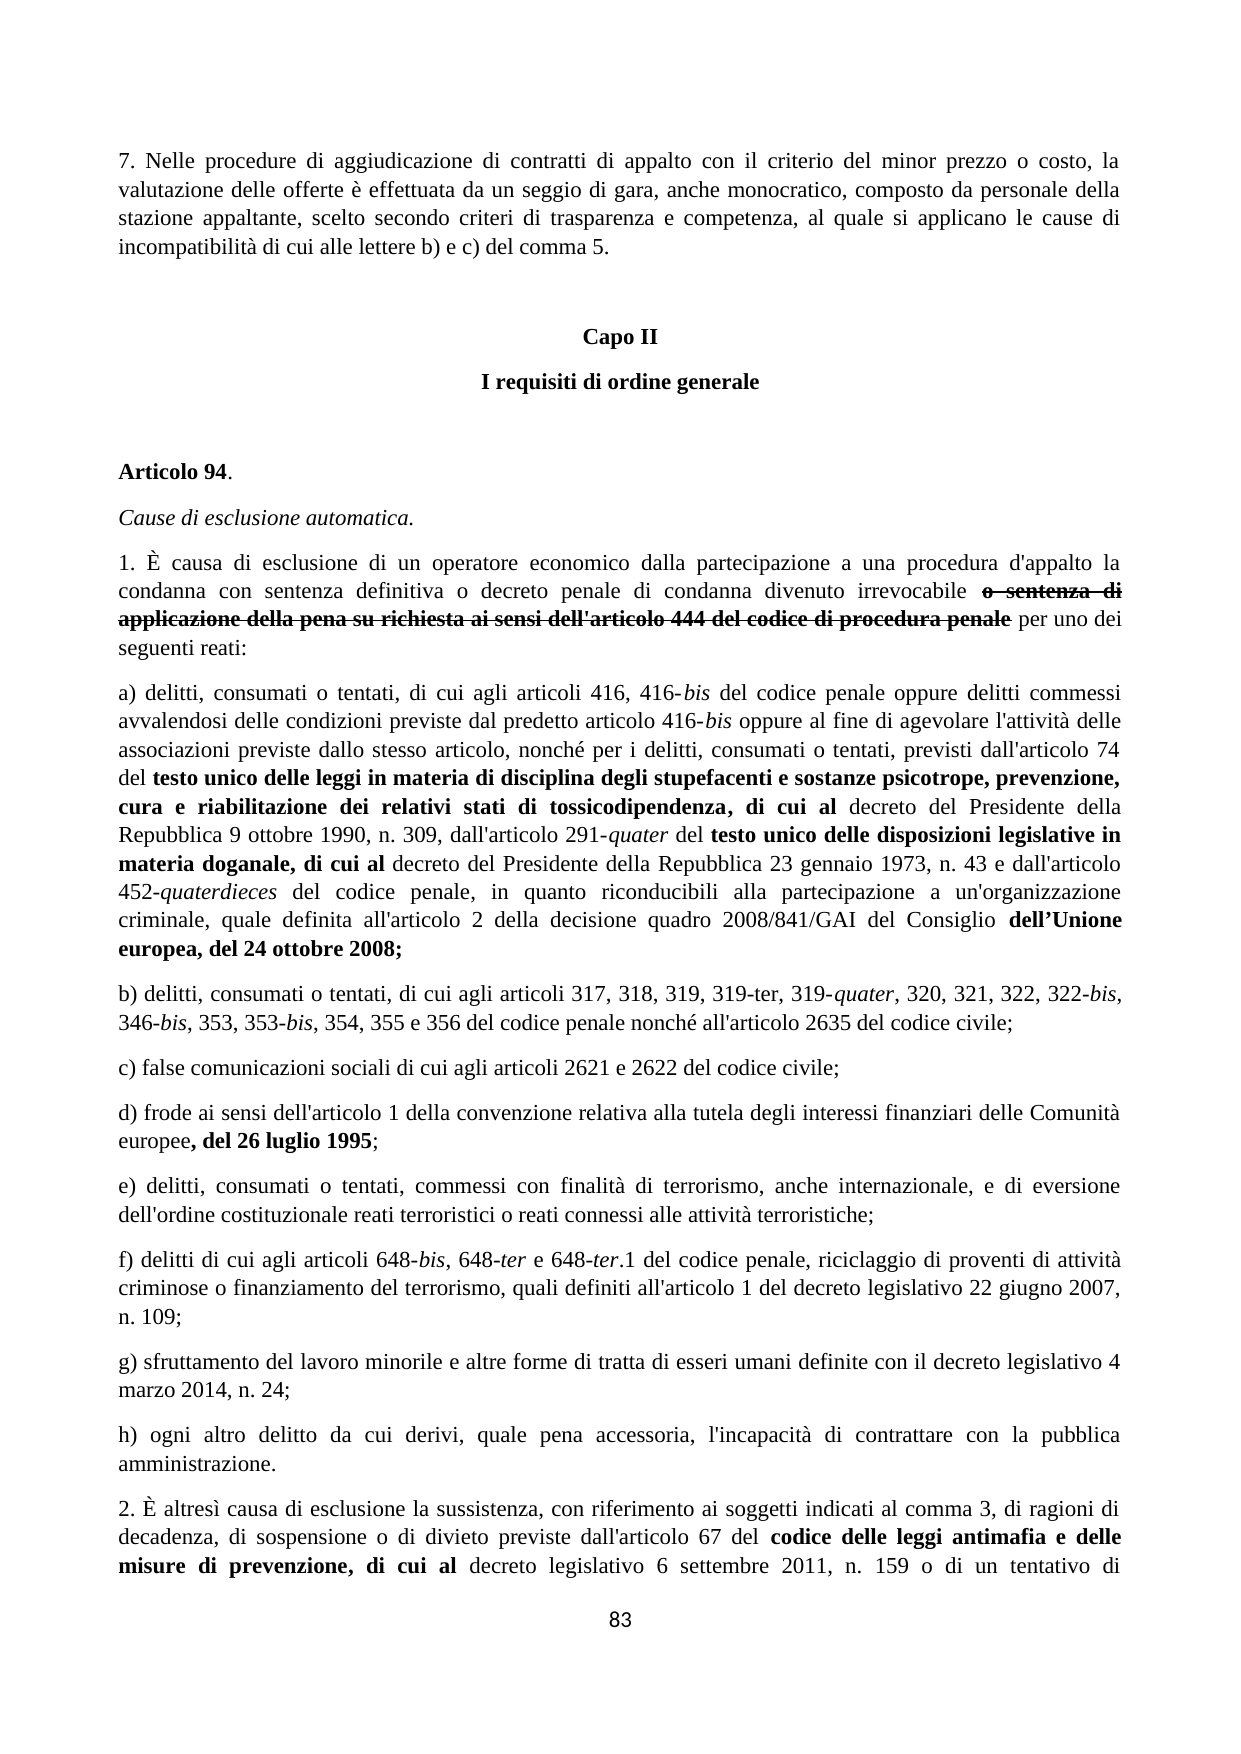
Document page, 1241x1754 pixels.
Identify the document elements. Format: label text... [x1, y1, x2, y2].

text f) delitti di cui agli articoli 648-bis, 648-ter e 648-ter.1 del codice penale, riciclaggio di proventi di attività criminose o finanziamento del terrorismo, quali definiti all'articolo 1 del decreto legislativo 22 giugno 2007, n. 109; [118, 1246, 1122, 1329]
text Cause di esclusione automatica. [118, 503, 1122, 530]
text c) false comunicazioni sociali di cui agli articoli 2621 e 2622 del codice civile; [118, 1054, 1122, 1080]
text b) delitti, consumati o tentati, di cui agli articoli 317, 318, 319, 319-ter, 319-quater, 320, 321, 322, 322-bis, 346-bis, 353, 353-bis, 354, 355 e 356 del codice penale nonché all'articolo 2635 del codice civile; [118, 980, 1122, 1035]
text d) frode ai sensi dell'articolo 1 della convenzione relativa alla tutela degli interessi finanziari delle Comunità europee, del 26 luglio 1995; [118, 1099, 1122, 1153]
text h) ogni altro delitto da cui derivi, quale pena accessoria, l'incapacità di contrattare con la pubblica amministrazione. [118, 1421, 1122, 1476]
text 1. È causa di esclusione di un operatore economico dalla partecipazione a una procedura d'appalto la condanna con sentenza definitiva o decreto penale di condanna divenuto irrevocabile o sentenza di applicazione della pena su richiesta ai sensi dell'articolo 444 del codice di procedura penale per uno dei seguenti reati: [118, 549, 1122, 660]
text e) delitti, consumati o tentati, commessi con finalità di terrorismo, anche internazionale, e di eversione dell'ordine costituzionale reati terroristici o reati connessi alle attività terroristiche; [118, 1172, 1122, 1227]
text 7. Nelle procedure di aggiudicazione di contratti di appalto con il criterio del minor prezzo o costo, la valutazione delle offerte è effettuata da un seggio di gara, anche monocratico, composto da personale della stazione appaltante, scelto secondo criteri di trasparenza e competenza, al quale si applicano le cause di incompatibilità di cui alle lettere b) e c) del comma 5. [118, 148, 1122, 259]
text Capo II [118, 323, 1122, 349]
text Articolo 94. [118, 458, 1122, 485]
text g) sfruttamento del lavoro minorile e altre forme di tratta di esseri umani definite con il decreto legislativo 4 marzo 2014, n. 24; [118, 1348, 1122, 1403]
text a) delitti, consumati o tentati, di cui agli articoli 416, 416-bis del codice penale oppure delitti commessi avvalendosi delle condizioni previste dal predetto articolo 416-bis oppure al fine di agevolare l'attività delle associazioni previste dallo stesso articolo, nonché per i delitti, consumati o tentati, previsti dall'articolo 74 del testo unico delle leggi in materia di disciplina degli stupefacenti e sostanze psicotrope, prevenzione, cura e riabilitazione dei relativi stati di tossicodipendenza, di cui al decreto del Presidente della Repubblica 9 ottobre 1990, n. 309, dall'articolo 291-quater del testo unico delle disposizioni legislative in materia doganale, di cui al decreto del Presidente della Repubblica 23 gennaio 1973, n. 43 e dall'articolo 452-quaterdieces del codice penale, in quanto riconducibili alla partecipazione a un'organizzazione criminale, quale definita all'articolo 2 della decisione quadro 2008/841/GAI del Consiglio dell’Unione europea, del 24 ottobre 2008; [118, 679, 1122, 961]
text I requisiti di ordine generale [118, 368, 1122, 394]
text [118, 1495, 1122, 1578]
